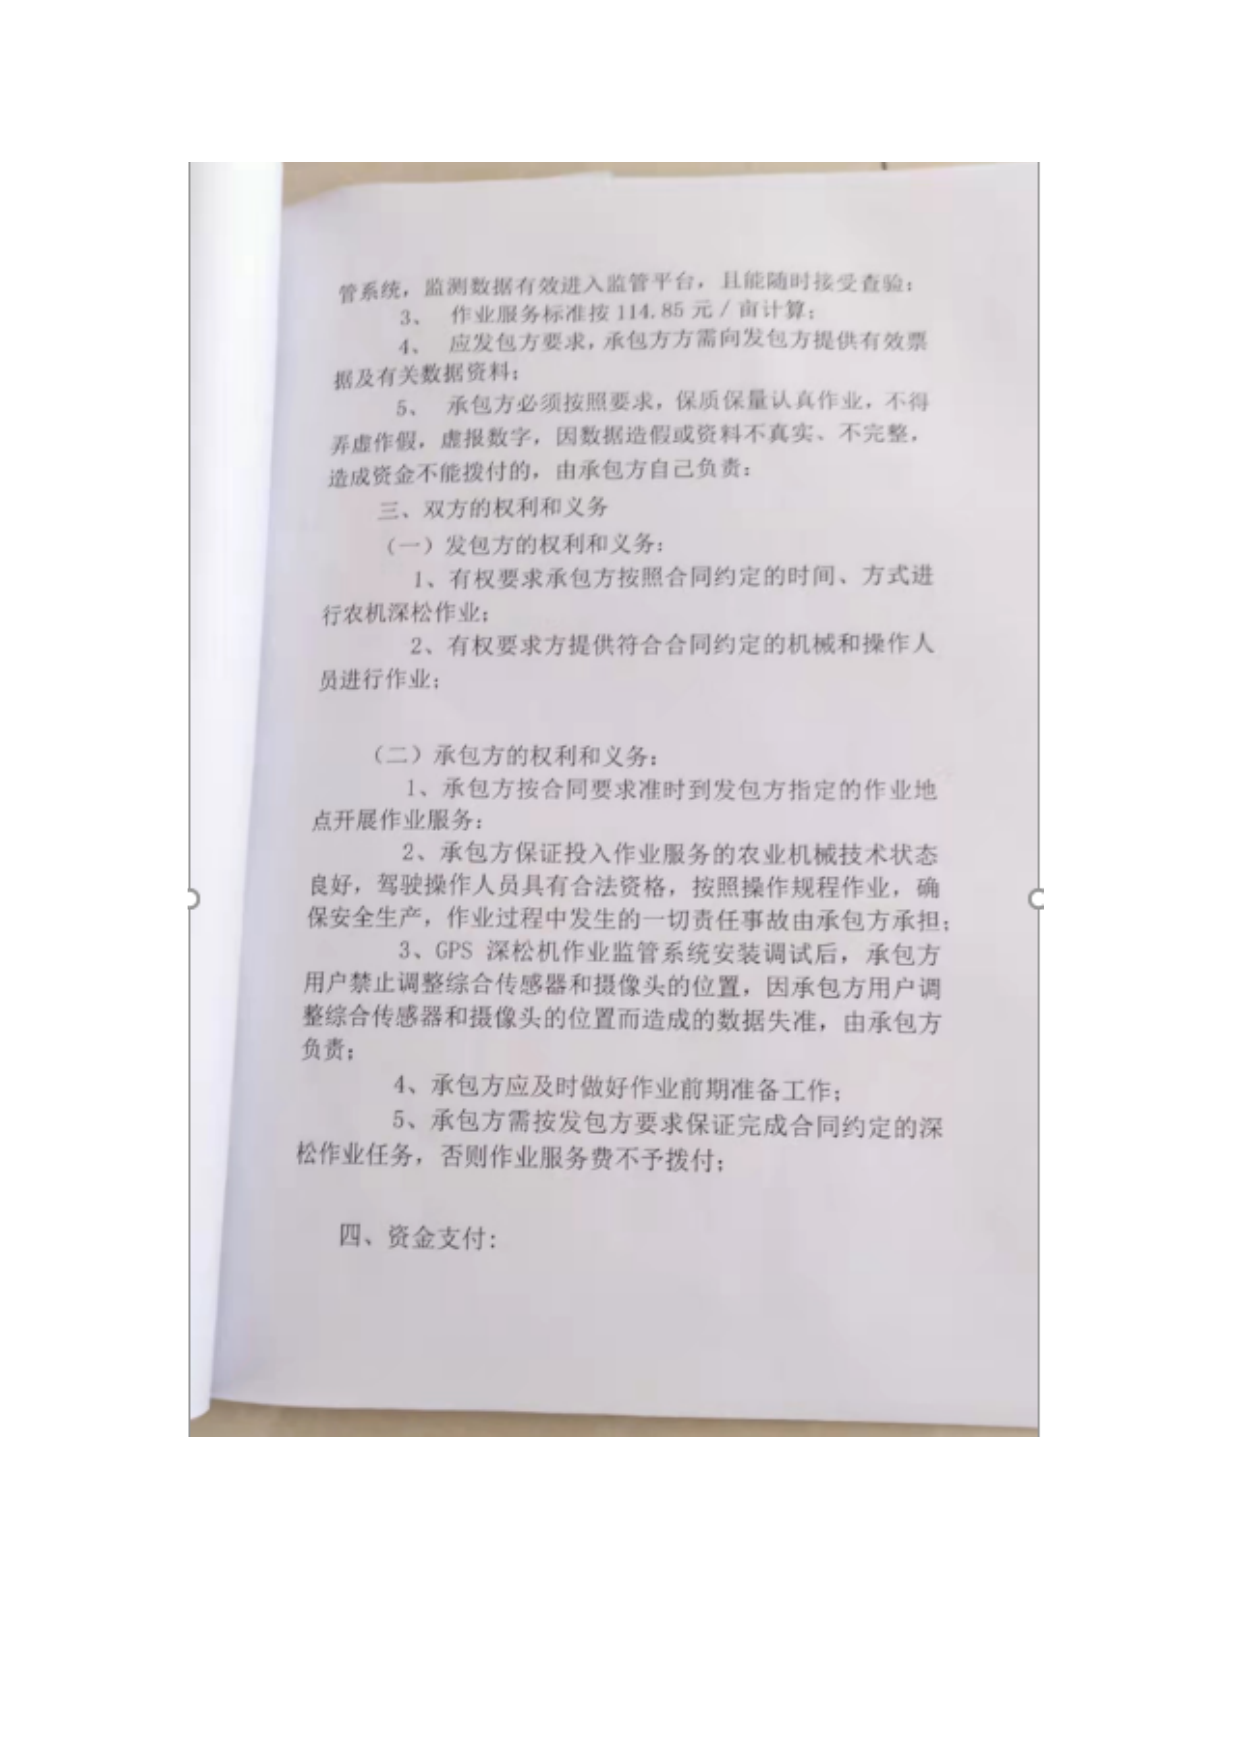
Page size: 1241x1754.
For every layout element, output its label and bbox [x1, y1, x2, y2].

picture [187, 162, 1044, 1437]
